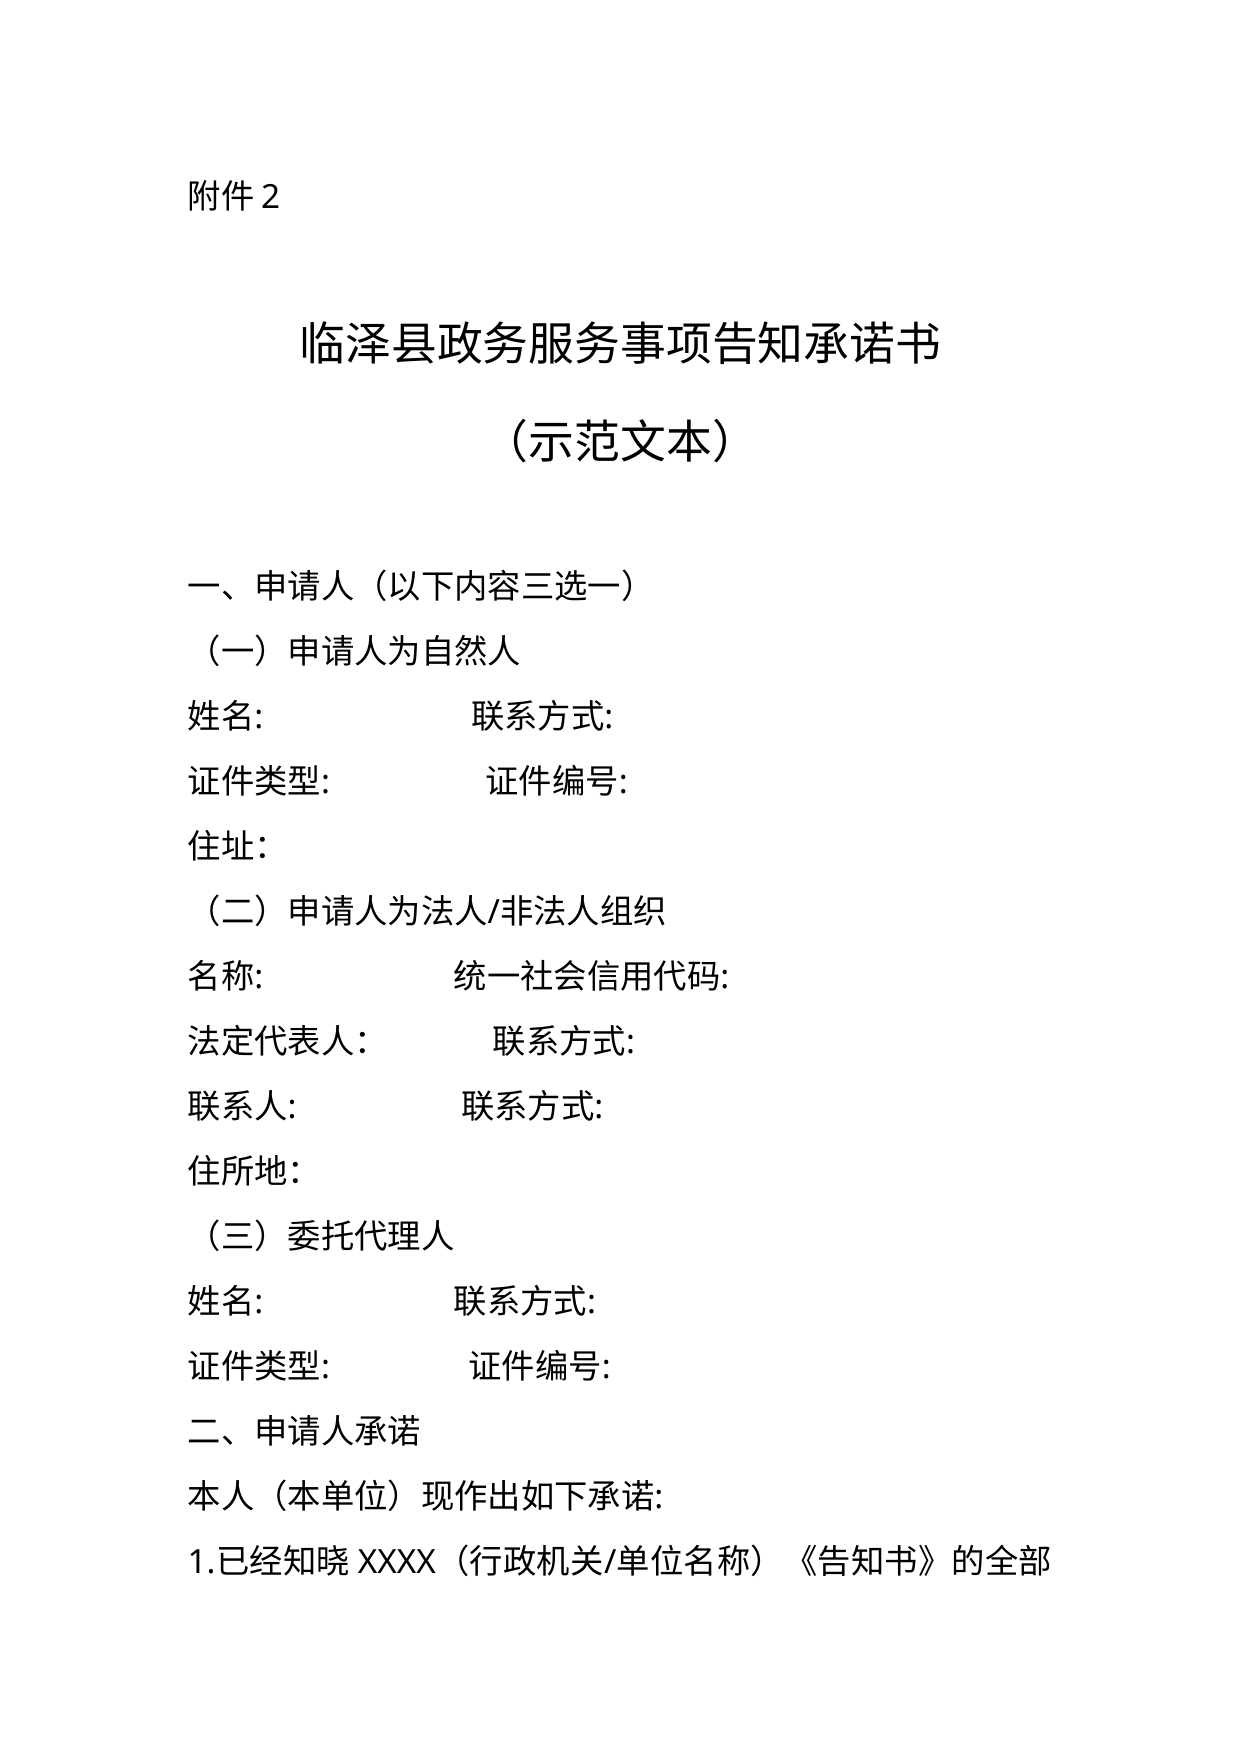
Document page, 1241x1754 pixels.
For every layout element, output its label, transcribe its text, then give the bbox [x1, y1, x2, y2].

text 联系人: 联系方式: [187, 1072, 1053, 1137]
text 住址： [187, 812, 1053, 877]
text 姓名: 联系方式: [187, 682, 1053, 747]
text 住所地： [187, 1137, 1053, 1202]
text 证件类型: 证件编号: [187, 747, 1053, 812]
text （示范文本） [187, 389, 1053, 487]
text （二）申请人为法人/非法人组织 [187, 877, 1053, 942]
text （三）委托代理人 [187, 1202, 1053, 1267]
text （一）申请人为自然人 [187, 617, 1053, 682]
text 一、申请人（以下内容三选一） [187, 552, 1053, 617]
text 本人（本单位）现作出如下承诺: [187, 1462, 1053, 1527]
text 名称: 统一社会信用代码: [187, 942, 1053, 1007]
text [187, 1527, 1053, 1592]
text 证件类型: 证件编号: [187, 1332, 1053, 1397]
text 临泽县政务服务事项告知承诺书 [187, 292, 1053, 389]
text 姓名: 联系方式: [187, 1267, 1053, 1332]
text 二、申请人承诺 [187, 1397, 1053, 1462]
text 附件2 [187, 162, 1053, 227]
text 法定代表人： 联系方式: [187, 1007, 1053, 1072]
